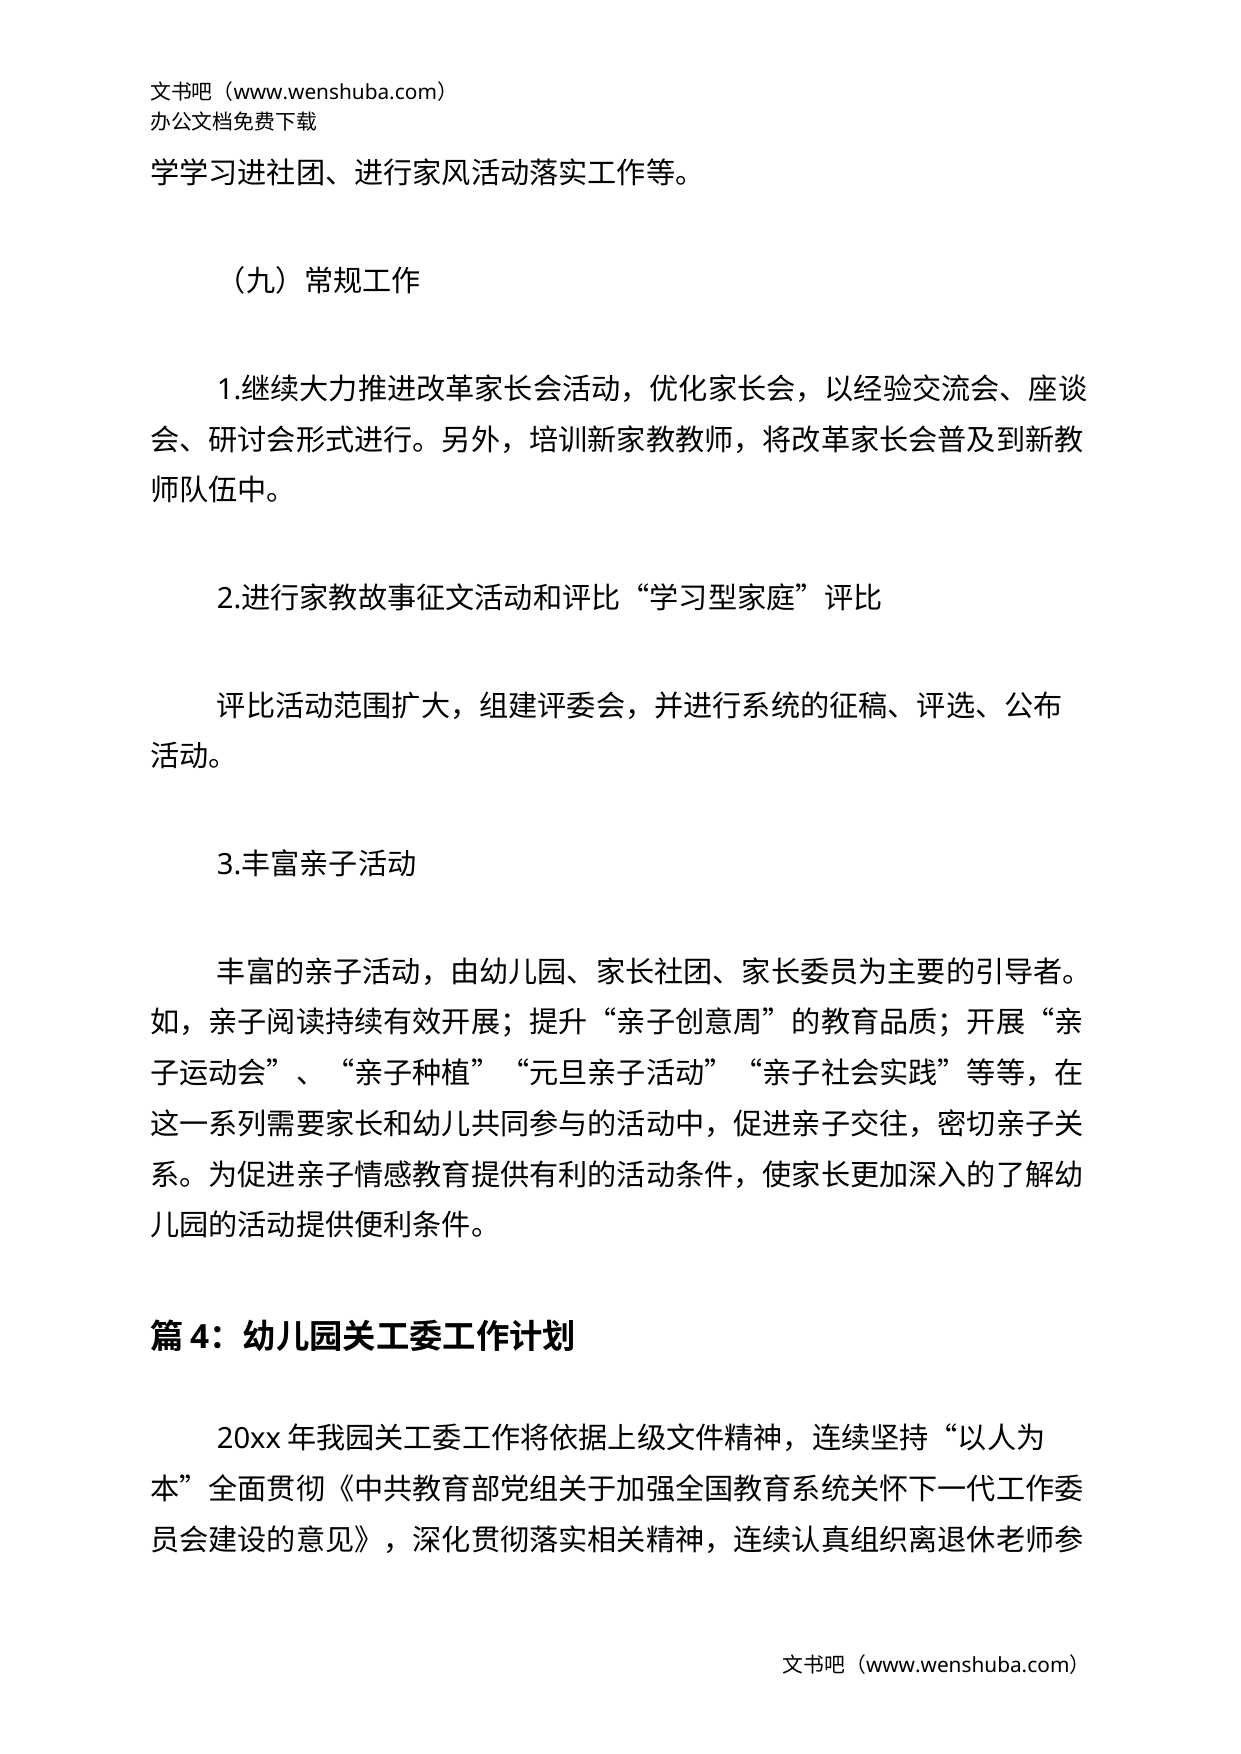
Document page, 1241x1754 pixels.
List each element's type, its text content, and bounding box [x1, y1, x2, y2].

text 评比活动范围扩大，组建评委会，并进行系统的征稿、评选、公布活动。 [150, 682, 1090, 775]
text 3.丰富亲子活动 [150, 840, 1090, 883]
text 2.进行家教故事征文活动和评比“学习型家庭”评比 [150, 574, 1090, 617]
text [150, 1415, 1090, 1558]
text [150, 150, 1090, 192]
text 篇4：幼儿园关工委工作计划 [150, 1309, 1090, 1358]
text 丰富的亲子活动，由幼儿园、家长社团、家长委员为主要的引导者。如，亲子阅读持续有效开展；提升“亲子创意周”的教育品质；开展“亲子运动会”、“亲子种植”“元旦亲子活动”“亲子社会实践”等等，在这一系列需要家长和幼儿共同参与的活动中，促进亲子交往，密切亲子关系。为促进亲子情感教育提供有利的活动条件，使家长更加深入的了解幼儿园的活动提供便利条件。 [150, 948, 1090, 1244]
text 1.继续大力推进改革家长会活动，优化家长会，以经验交流会、座谈会、研讨会形式进行。另外，培训新家教教师，将改革家长会普及到新教师队伍中。 [150, 365, 1090, 509]
text （九）常规工作 [150, 258, 1090, 300]
